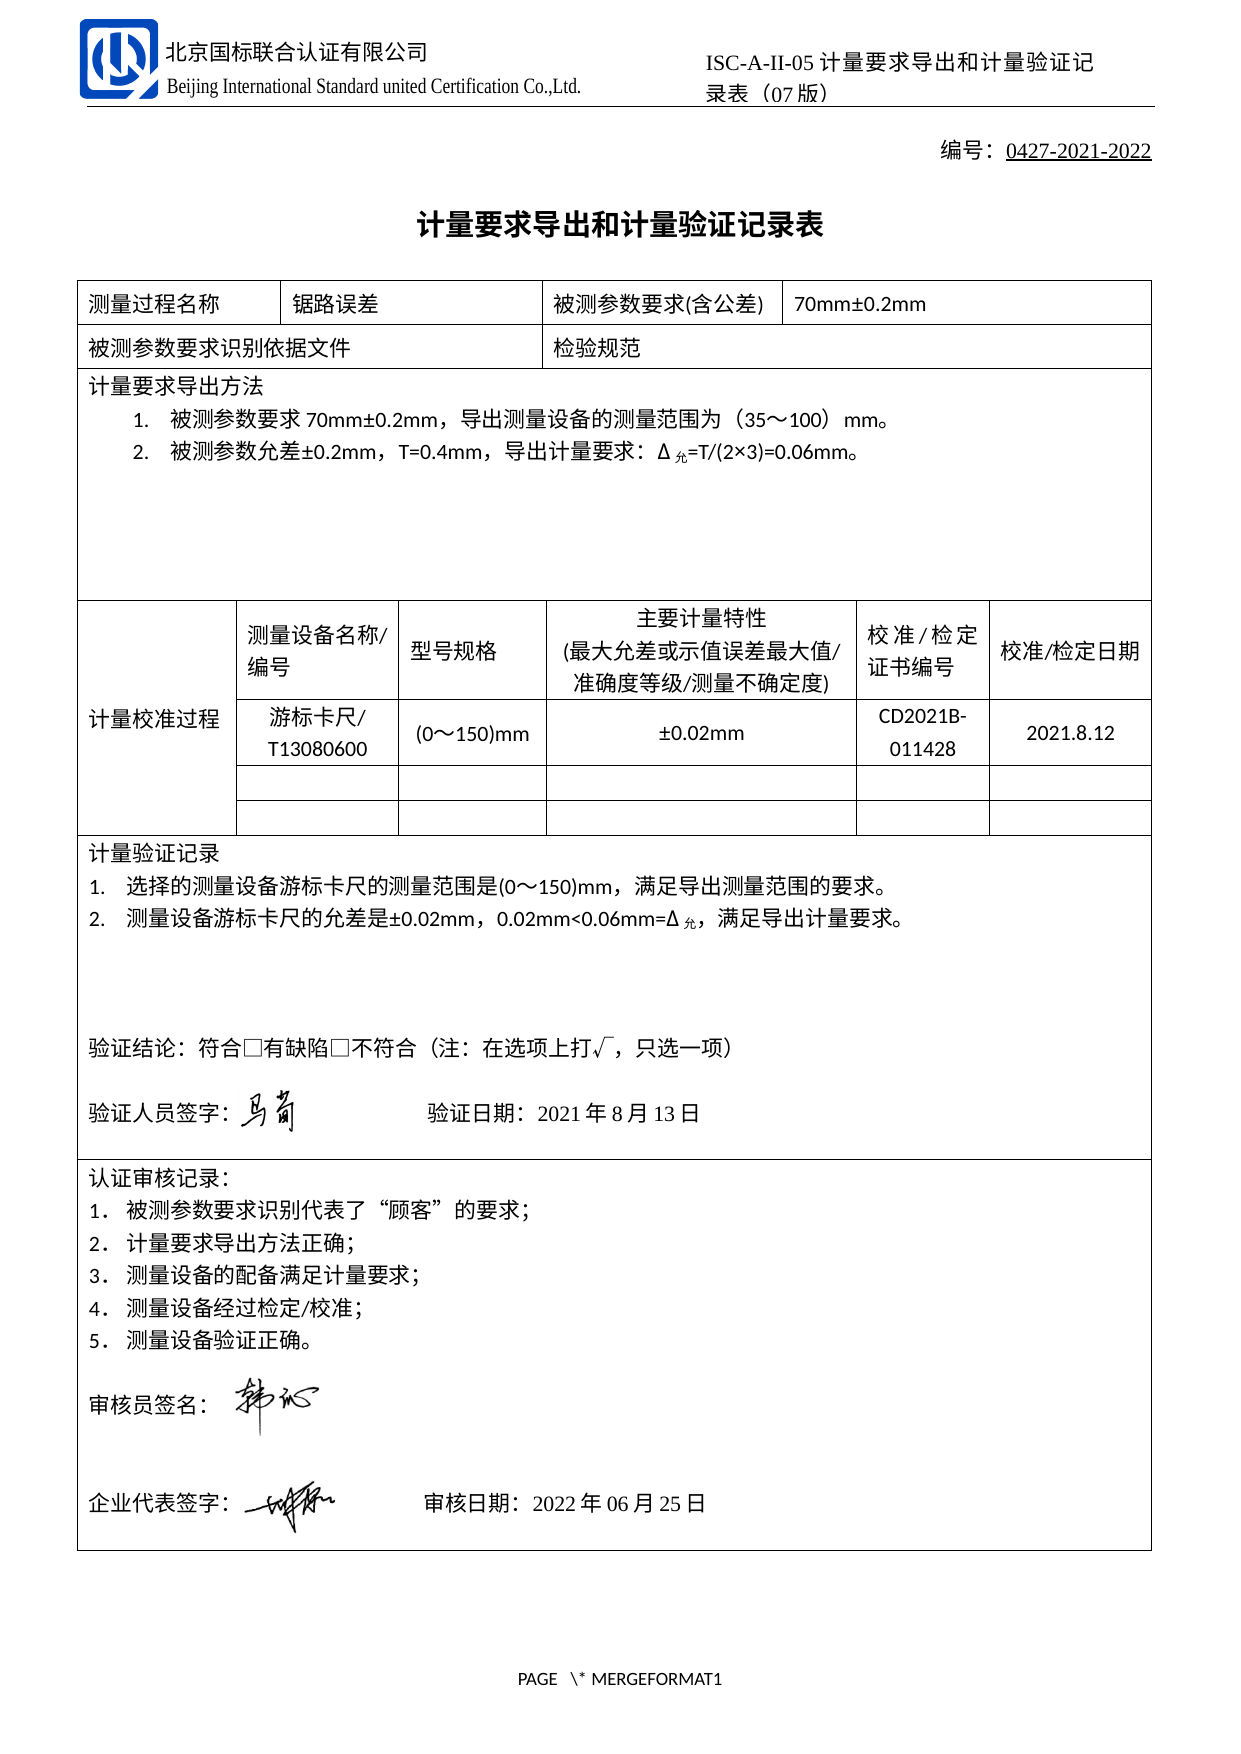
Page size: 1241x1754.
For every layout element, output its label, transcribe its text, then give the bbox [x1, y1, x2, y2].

table_cell 计量要求导出方法 被测参数要求70mm±0.2mm，导出测量设备的测量范围为（35～100）mm。 被测参数允差±0.2mm，T=0.4mm，导出计量要求：Δ允=T/(2×3)=0.06mm。 [78, 369, 1151, 600]
picture [244, 1479, 335, 1534]
table_cell [399, 801, 546, 835]
table_cell (0～150)mm [399, 700, 546, 764]
table_header 锯路误差 [281, 281, 542, 324]
table_cell 2021.8.12 [990, 700, 1151, 764]
table_cell 主要计量特性 (最大允差或示值误差最大值/准确度等级/测量不确定度) [547, 601, 856, 698]
table_cell 型号规格 [399, 601, 546, 698]
table_cell 校准/检定证书编号 [857, 601, 989, 698]
table_cell [237, 766, 398, 799]
table_cell [547, 801, 856, 835]
picture [79, 19, 159, 99]
table_cell [237, 801, 398, 835]
table_cell 认证审核记录： 被测参数要求识别代表了“顾客”的要求； 计量要求导出方法正确； 测量设备的配备满足计量要求； 测量设备经过检定/校准； 测量设备验证正确。 审核员签名： 企业代表签字： 审核日期：2022年06月25日 [78, 1160, 1151, 1550]
table_cell 计量校准过程 [78, 601, 236, 835]
table_cell 校准/检定日期 [990, 601, 1151, 698]
table_cell [857, 801, 989, 835]
table_cell 游标卡尺/T13080600 [237, 700, 398, 764]
table_cell ±0.02mm [547, 700, 856, 764]
table_header 70mm±0.2mm [783, 281, 1151, 324]
table_header 测量过程名称 [78, 281, 280, 324]
table_cell 计量验证记录 选择的测量设备游标卡尺的测量范围是(0～150)mm，满足导出测量范围的要求。 测量设备游标卡尺的允差是±0.02mm，0.02mm<0.06mm=Δ允，满足导出计量要求。 验证结论：符合□有缺陷□不符合（注：在选项上打√，只选一项） 验证人员签字： 验证日期：2021年8月13日 [78, 836, 1151, 1159]
table_cell [399, 766, 546, 799]
table_header 被测参数要求(含公差) [543, 281, 782, 324]
table_cell 被测参数要求识别依据文件 [78, 325, 542, 368]
table_cell 检验规范 [543, 325, 1151, 368]
table_cell CD2021B-011428 [857, 700, 989, 764]
text 计量要求导出和计量验证记录表 [89, 190, 1152, 255]
table_cell [990, 766, 1151, 799]
picture [237, 1087, 297, 1134]
table_cell [857, 766, 989, 799]
table_cell [990, 801, 1151, 835]
table_cell 测量设备名称/编号 [237, 601, 398, 698]
table_cell [547, 766, 856, 799]
text 编号：0427-2021-2022 [89, 132, 1152, 165]
